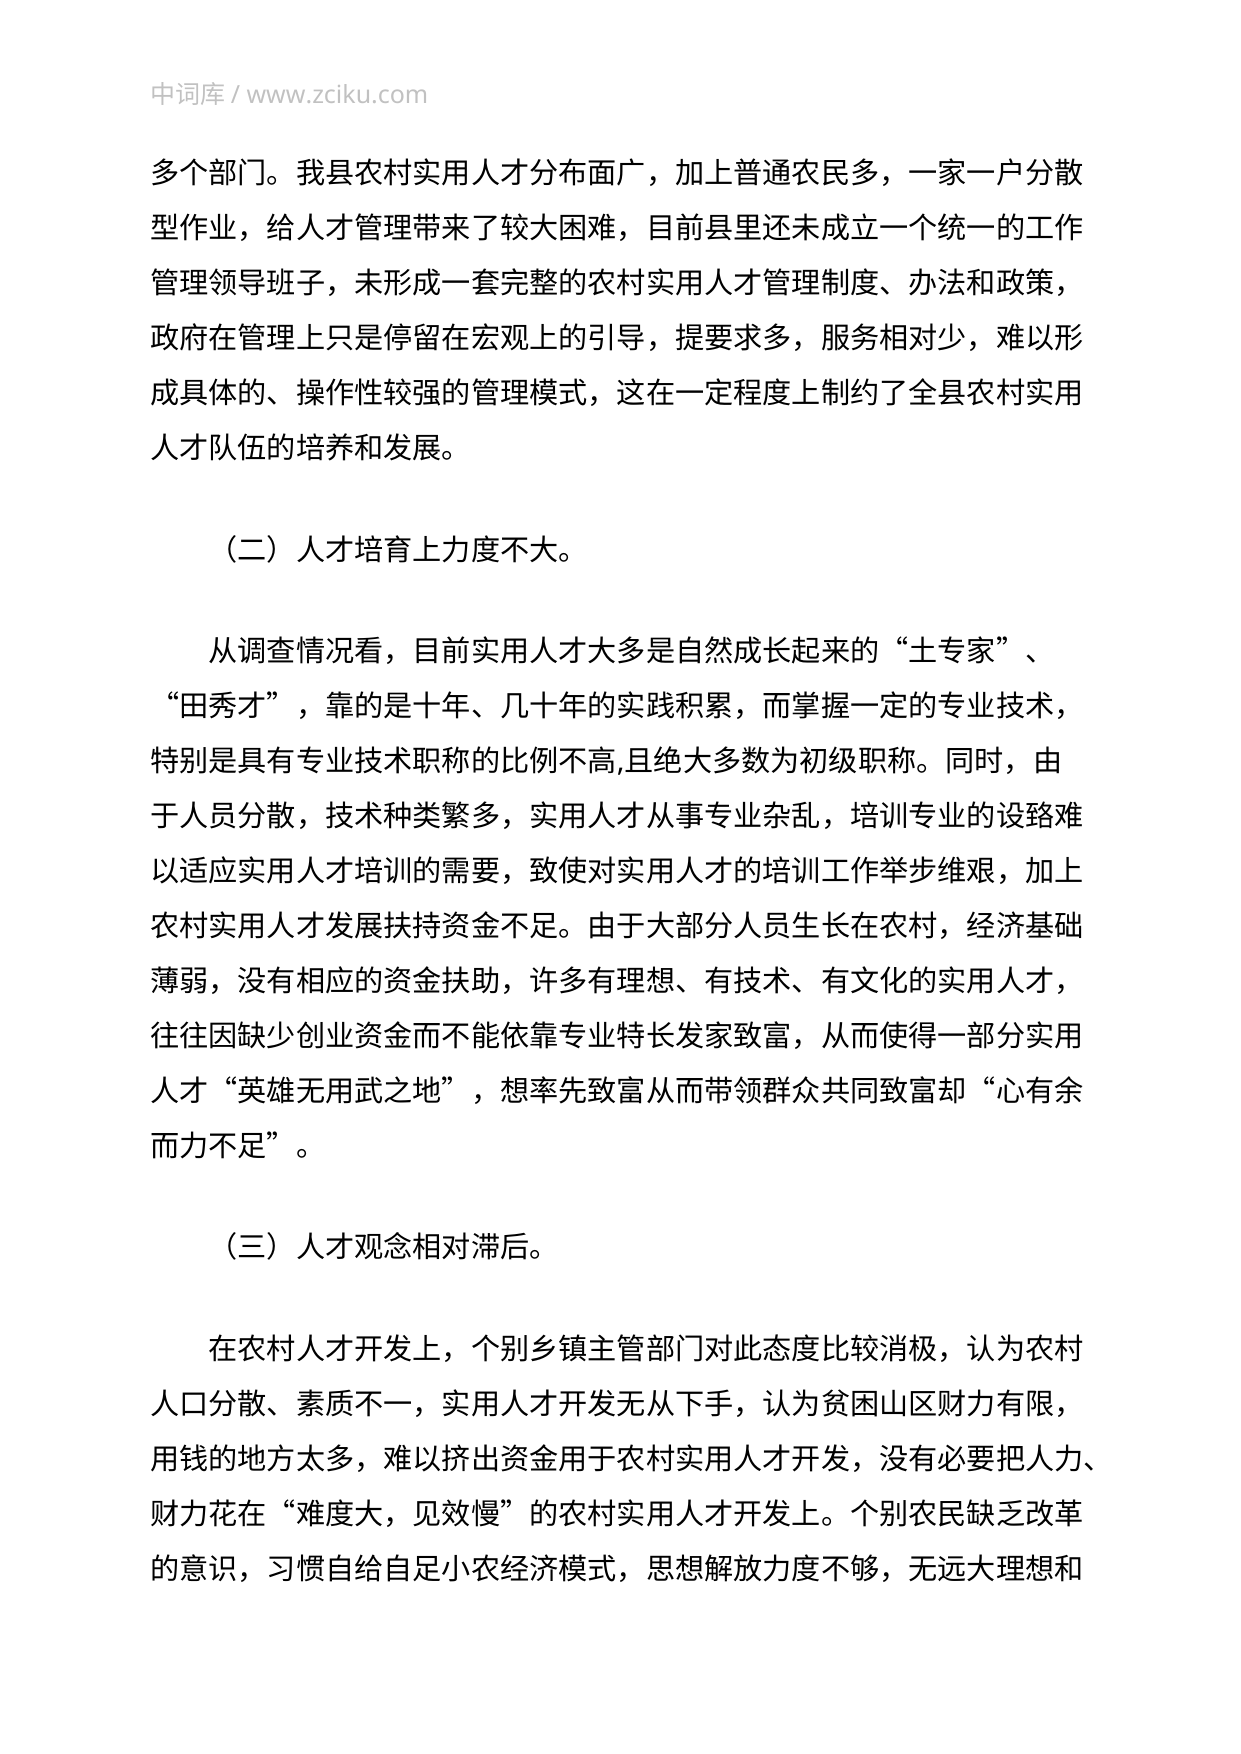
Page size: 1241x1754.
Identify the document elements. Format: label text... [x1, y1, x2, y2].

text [150, 150, 1090, 467]
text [150, 1326, 1090, 1588]
text （三）人才观念相对滞后。 [150, 1224, 1090, 1266]
text 从调查情况看，目前实用人才大多是自然成长起来的“土专家”、“田秀才”，靠的是十年、几十年的实践积累，而掌握一定的专业技术，特别是具有专业技术职称的比例不高,且绝大多数为初级职称。同时，由于人员分散，技术种类繁多，实用人才从事专业杂乱，培训专业的设臵难以适应实用人才培训的需要，致使对实用人才的培训工作举步维艰，加上农村实用人才发展扶持资金不足。由于大部分人员生长在农村，经济基础薄弱，没有相应的资金扶助，许多有理想、有技术、有文化的实用人才，往往因缺少创业资金而不能依靠专业特长发家致富，从而使得一部分实用人才“英雄无用武之地”，想率先致富从而带领群众共同致富却“心有余而力不足”。 [150, 628, 1090, 1164]
text （二）人才培育上力度不大。 [150, 526, 1090, 568]
